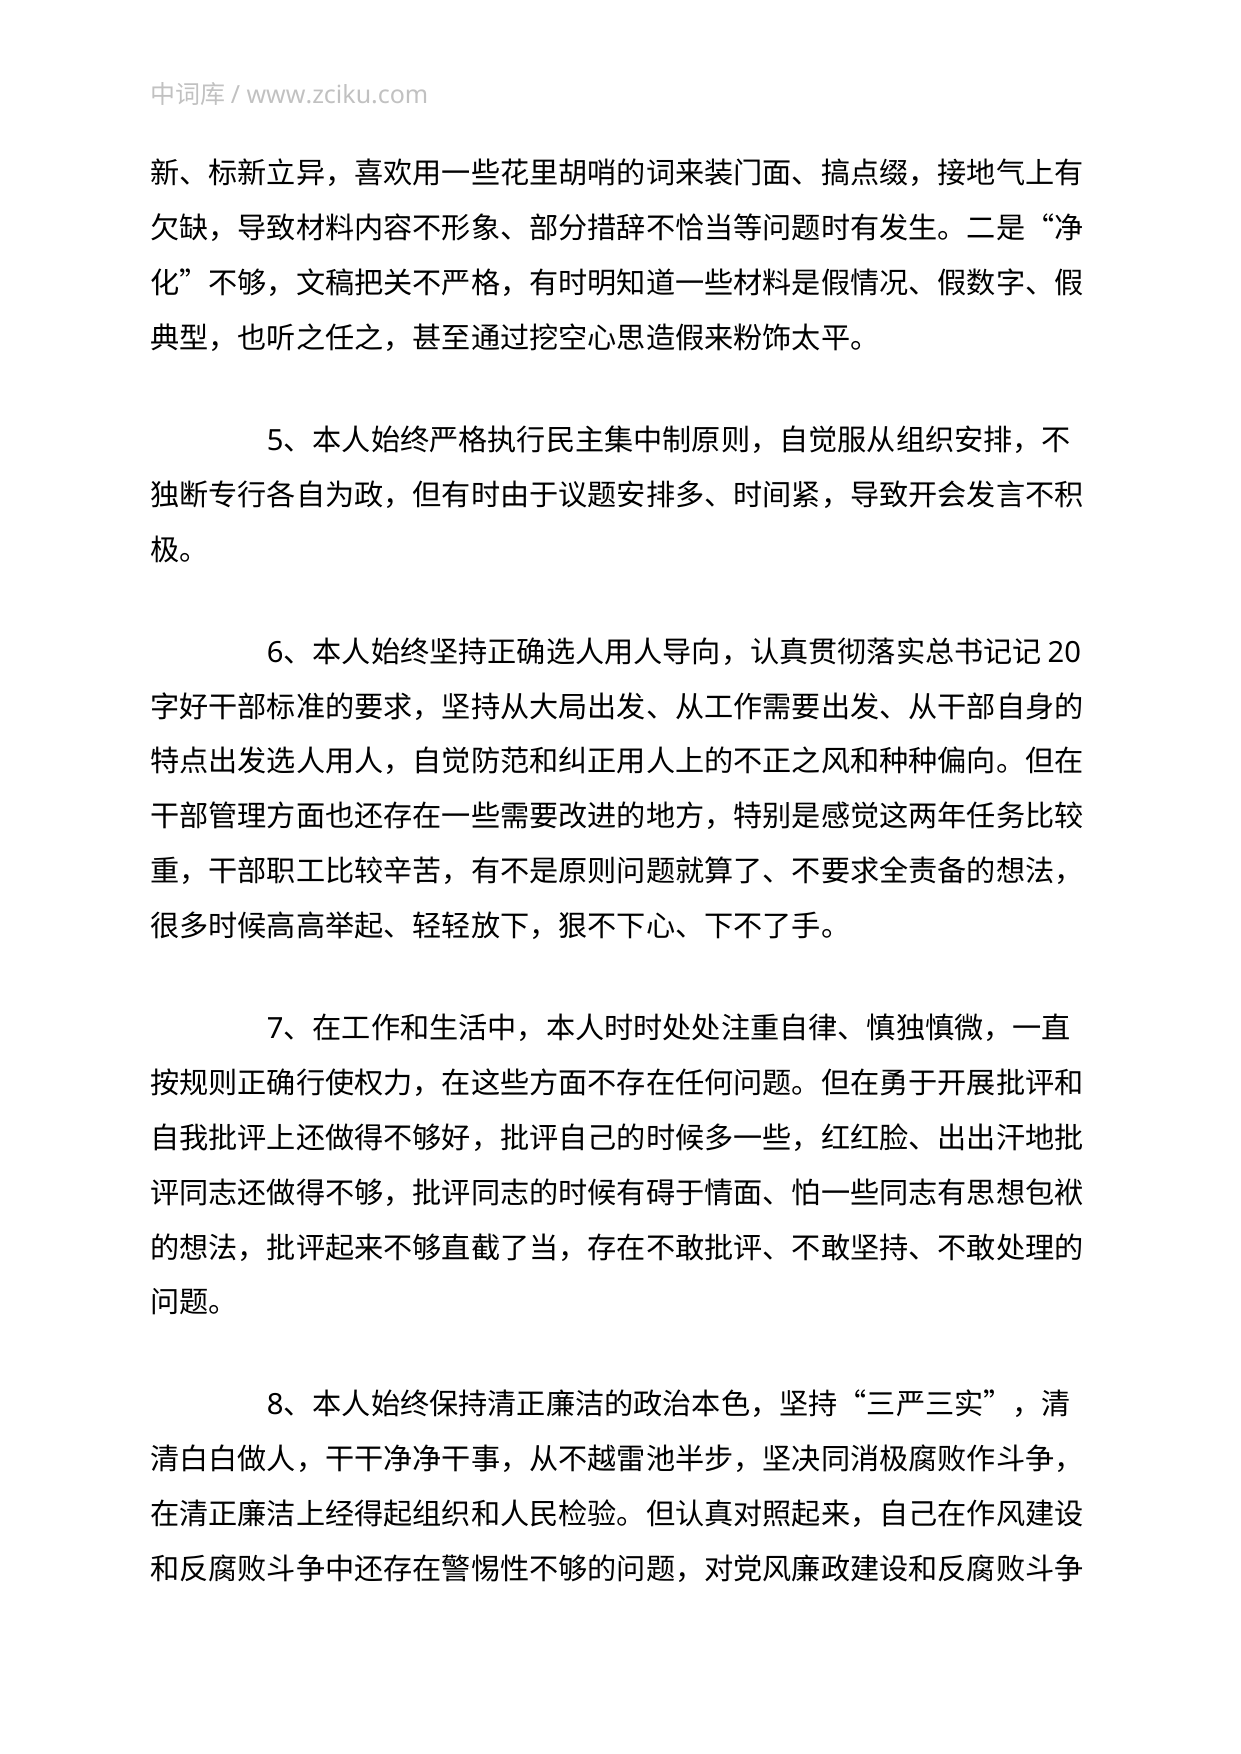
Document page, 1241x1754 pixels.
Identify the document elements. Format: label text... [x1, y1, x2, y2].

text 5、本人始终严格执行民主集中制原则，自觉服从组织安排，不独断专行各自为政，但有时由于议题安排多、时间紧，导致开会发言不积极。 [150, 416, 1090, 569]
text 7、在工作和生活中，本人时时处处注重自律、慎独慎微，一直按规则正确行使权力，在这些方面不存在任何问题。但在勇于开展批评和自我批评上还做得不够好，批评自己的时候多一些，红红脸、出出汗地批评同志还做得不够，批评同志的时候有碍于情面、怕一些同志有思想包袱的想法，批评起来不够直截了当，存在不敢批评、不敢坚持、不敢处理的问题。 [150, 1004, 1090, 1321]
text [150, 1381, 1090, 1588]
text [150, 150, 1090, 357]
text 6、本人始终坚持正确选人用人导向，认真贯彻落实总书记记20字好干部标准的要求，坚持从大局出发、从工作需要出发、从干部自身的特点出发选人用人，自觉防范和纠正用人上的不正之风和种种偏向。但在干部管理方面也还存在一些需要改进的地方，特别是感觉这两年任务比较重，干部职工比较辛苦，有不是原则问题就算了、不要求全责备的想法，很多时候高高举起、轻轻放下，狠不下心、下不了手。 [150, 628, 1090, 945]
